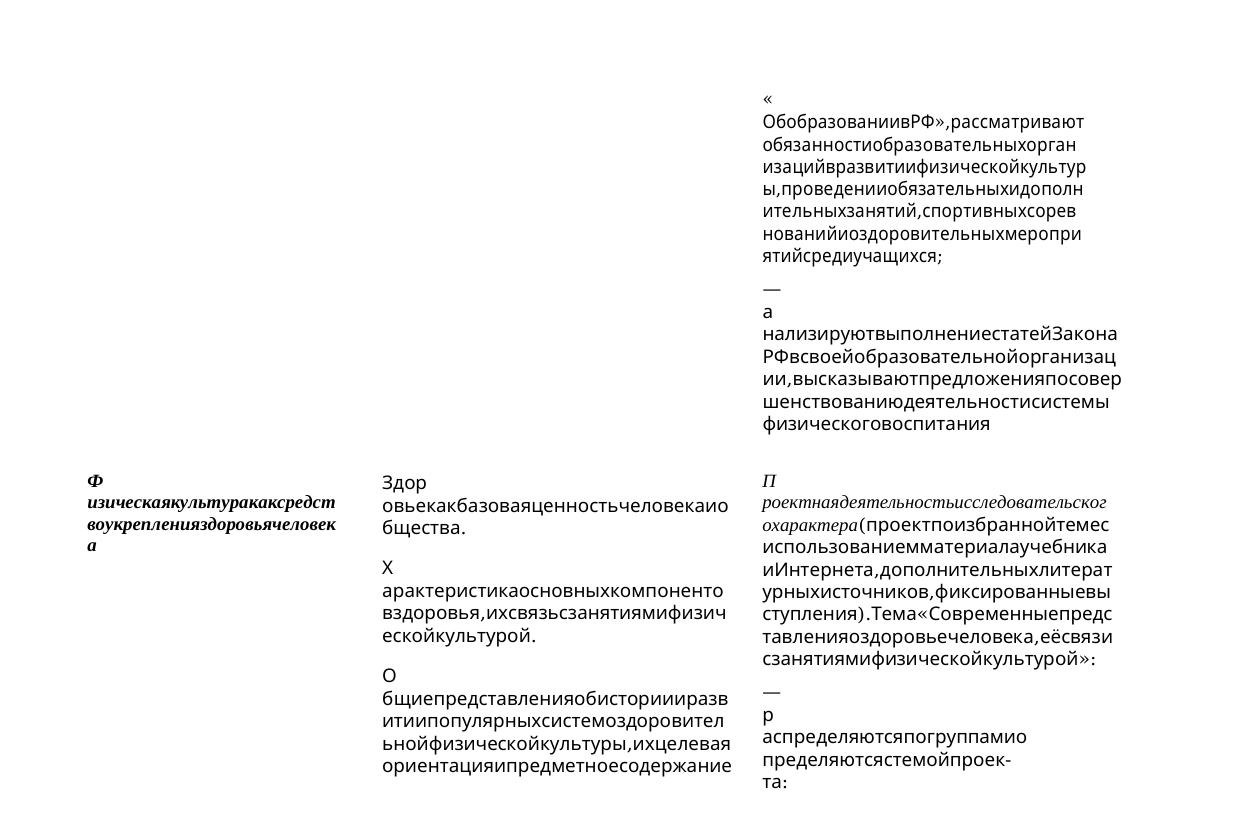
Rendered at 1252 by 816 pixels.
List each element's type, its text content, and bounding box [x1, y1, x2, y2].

text Физическаякультуракаксредствоукрепленияздоровьячеловека [87, 470, 343, 556]
text Здоровьекакбазоваяценностьчеловекаиобщества. [382, 471, 736, 538]
text Характеристикаосновныхкомпонентовздоровья,ихсвязьсзанятиямифизическойкультурой. [382, 556, 729, 646]
text Общиепредставленияобисториииразвитиипопулярныхсистемоздоровительнойфизическойкультуры,ихцелеваяориентацияипредметноесодержание [382, 664, 735, 777]
text «ОбобразованиивРФ»,рассматриваютобязанностиобразовательныхорганизацийвразвитиифизическойкультуры,проведенииобязательныхидополнительныхзанятий,спортивныхсоревнованийиоздоровительныхмероприятийсредиучащихся; [762, 88, 1087, 266]
text Проектнаядеятельностьисследовательскогохарактера(проектпоизбраннойтемесиспользованиемматериалаучебникаиИнтернета,дополнительныхлитературныхисточников,фиксированныевыступления).Тема«Современныепредставленияоздоровьечеловека,еёсвязисзанятиямифизическойкультурой»: [762, 470, 1115, 669]
text —распределяютсяпогруппамиопределяютсястемойпроек-та: [762, 680, 1034, 792]
text —анализируютвыполнениестатейЗаконаРФвсвоейобразовательнойорганизации,высказываютпредложенияпосовершенствованиюдеятельностисистемыфизическоговоспитания [762, 277, 1122, 434]
